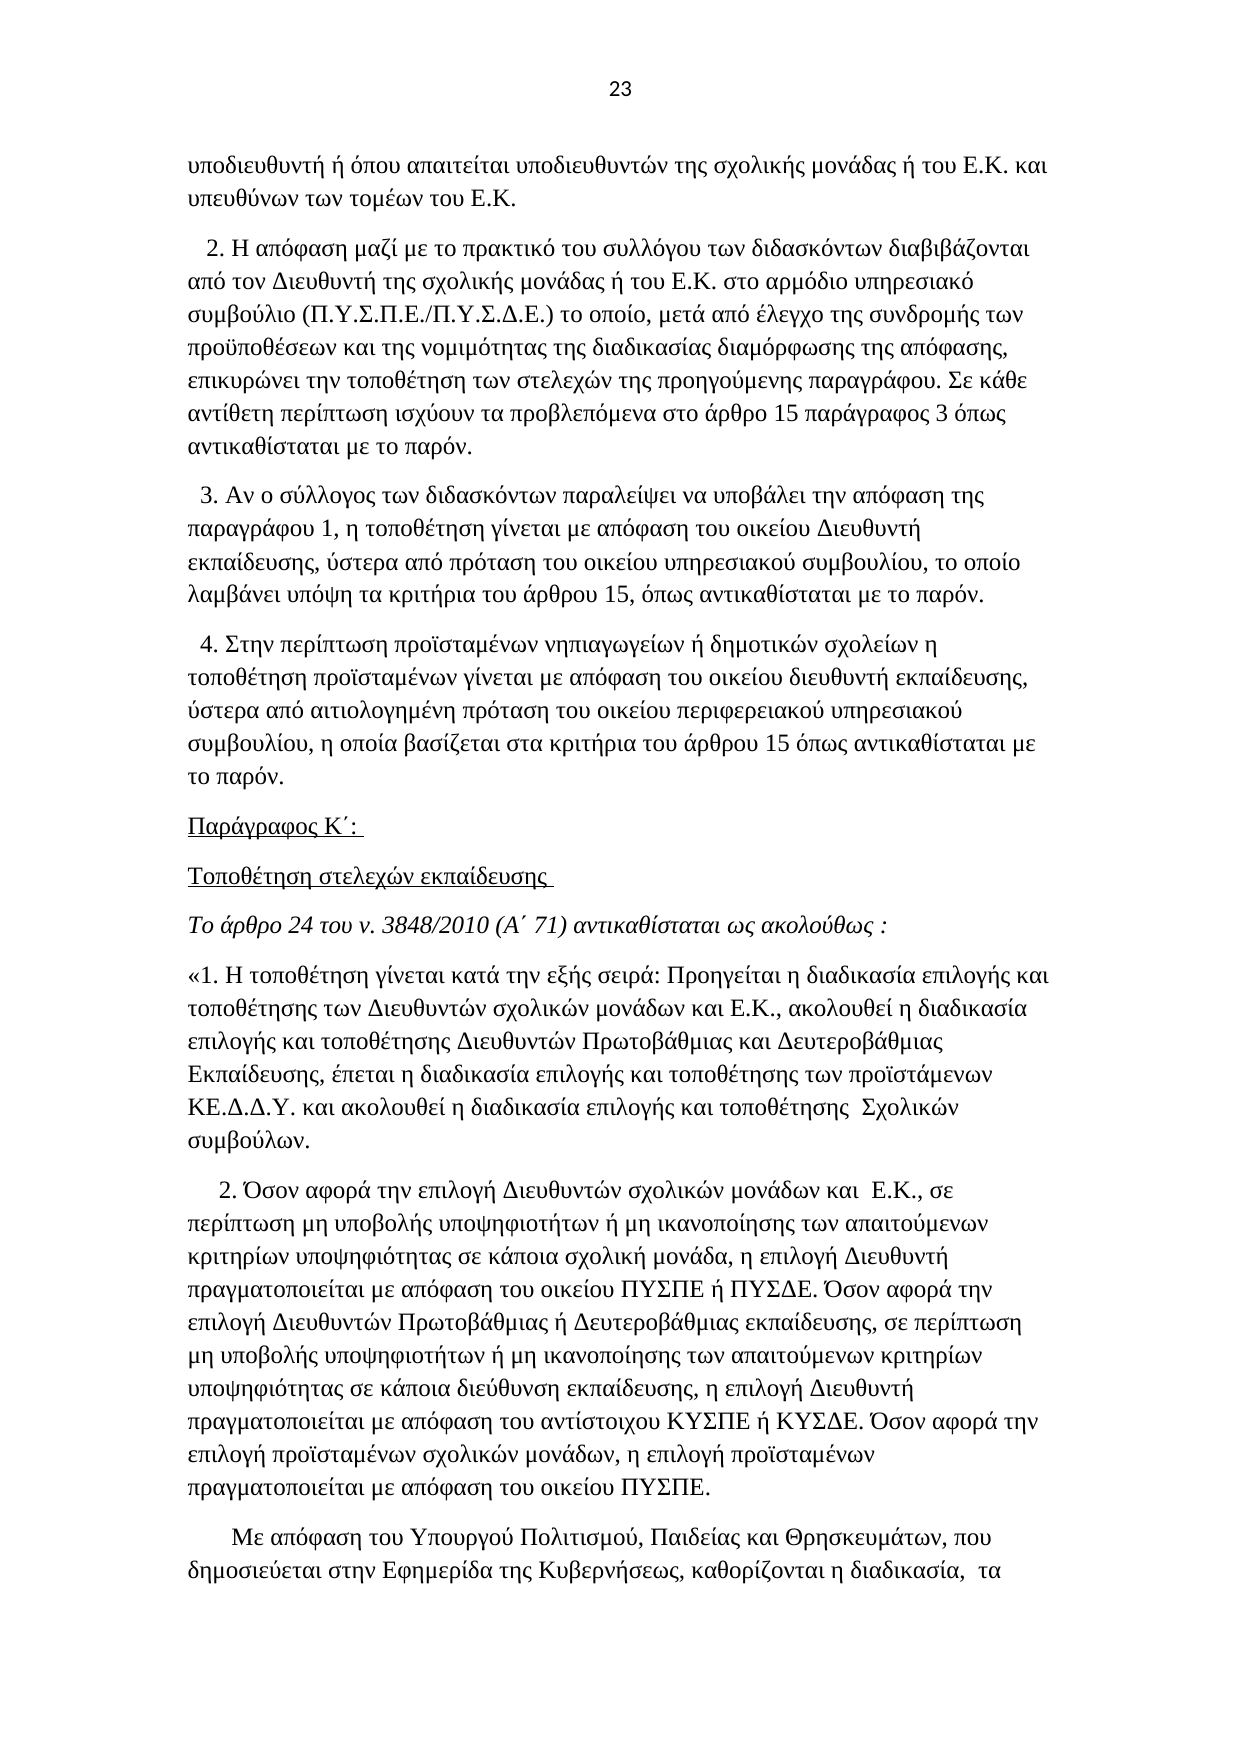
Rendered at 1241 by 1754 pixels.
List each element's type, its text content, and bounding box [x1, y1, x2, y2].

text Το άρθρο 24 του ν. 3848/2010 (Α΄ 71) αντικαθίσταται ως ακολούθως : [187, 910, 1053, 939]
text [187, 150, 1053, 212]
text 4. Στην περίπτωση προϊσταμένων νηπιαγωγείων ή δημοτικών σχολείων η τοποθέτηση προϊσταμένων γίνεται με απόφαση του οικείου διευθυντή εκπαίδευσης, ύστερα από αιτιολογημένη πρόταση του οικείου περιφερειακού υπηρεσιακού συμβουλίου, η οποία βασίζεται στα κριτήρια του άρθρου 15 όπως αντικαθίσταται με το παρόν. [187, 629, 1053, 790]
text 3. Αν ο σύλλογος των διδασκόντων παραλείψει να υποβάλει την απόφαση της παραγράφου 1, η τοποθέτηση γίνεται με απόφαση του οικείου Διευθυντή εκπαίδευσης, ύστερα από πρόταση του οικείου υπηρεσιακού συμβουλίου, το οποίο λαμβάνει υπόψη τα κριτήρια του άρθρου 15, όπως αντικαθίσταται με το παρόν. [187, 481, 1053, 608]
text «1. Η τοποθέτηση γίνεται κατά την εξής σειρά: Προηγείται η διαδικασία επιλογής και τοποθέτησης των Διευθυντών σχολικών μονάδων και Ε.Κ., ακολουθεί η διαδικασία επιλογής και τοποθέτησης Διευθυντών Πρωτοβάθμιας και Δευτεροβάθμιας Εκπαίδευσης, έπεται η διαδικασία επιλογής και τοποθέτησης των προϊστάμενων ΚΕ.Δ.Δ.Υ. και ακολουθεί η διαδικασία επιλογής και τοποθέτησης Σχολικών συμβούλων. [187, 960, 1053, 1154]
text Τοποθέτηση στελεχών εκπαίδευσης [187, 861, 1053, 889]
text 2. Η απόφαση μαζί με το πρακτικό του συλλόγου των διδασκόντων διαβιβάζονται από τον Διευθυντή της σχολικής μονάδας ή του Ε.Κ. στο αρμόδιο υπηρεσιακό συμβούλιο (Π.Υ.Σ.Π.Ε./Π.Υ.Σ.Δ.Ε.) το οποίο, μετά από έλεγχο της συνδρομής των προϋποθέσεων και της νομιμότητας της διαδικασίας διαμόρφωσης της απόφασης, επικυρώνει την τοποθέτηση των στελεχών της προηγούμενης παραγράφου. Σε κάθε αντίθετη περίπτωση ισχύουν τα προβλεπόμενα στο άρθρο 15 παράγραφος 3 όπως αντικαθίσταται με το παρόν. [187, 233, 1053, 459]
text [187, 1522, 1053, 1583]
text Παράγραφος Κ΄: [187, 811, 1053, 840]
text 2. Όσον αφορά την επιλογή Διευθυντών σχολικών μονάδων και Ε.Κ., σε περίπτωση μη υποβολής υποψηφιοτήτων ή μη ικανοποίησης των απαιτούμενων κριτηρίων υποψηφιότητας σε κάποια σχολική μονάδα, η επιλογή Διευθυντή πραγματοποιείται με απόφαση του οικείου ΠΥΣΠΕ ή ΠΥΣΔΕ. Όσον αφορά την επιλογή Διευθυντών Πρωτοβάθμιας ή Δευτεροβάθμιας εκπαίδευσης, σε περίπτωση μη υποβολής υποψηφιοτήτων ή μη ικανοποίησης των απαιτούμενων κριτηρίων υποψηφιότητας σε κάποια διεύθυνση εκπαίδευσης, η επιλογή Διευθυντή πραγματοποιείται με απόφαση του αντίστοιχου ΚΥΣΠΕ ή ΚΥΣΔΕ. Όσον αφορά την επιλογή προϊσταμένων σχολικών μονάδων, η επιλογή προϊσταμένων πραγματοποιείται με απόφαση του οικείου ΠΥΣΠΕ. [187, 1175, 1053, 1501]
